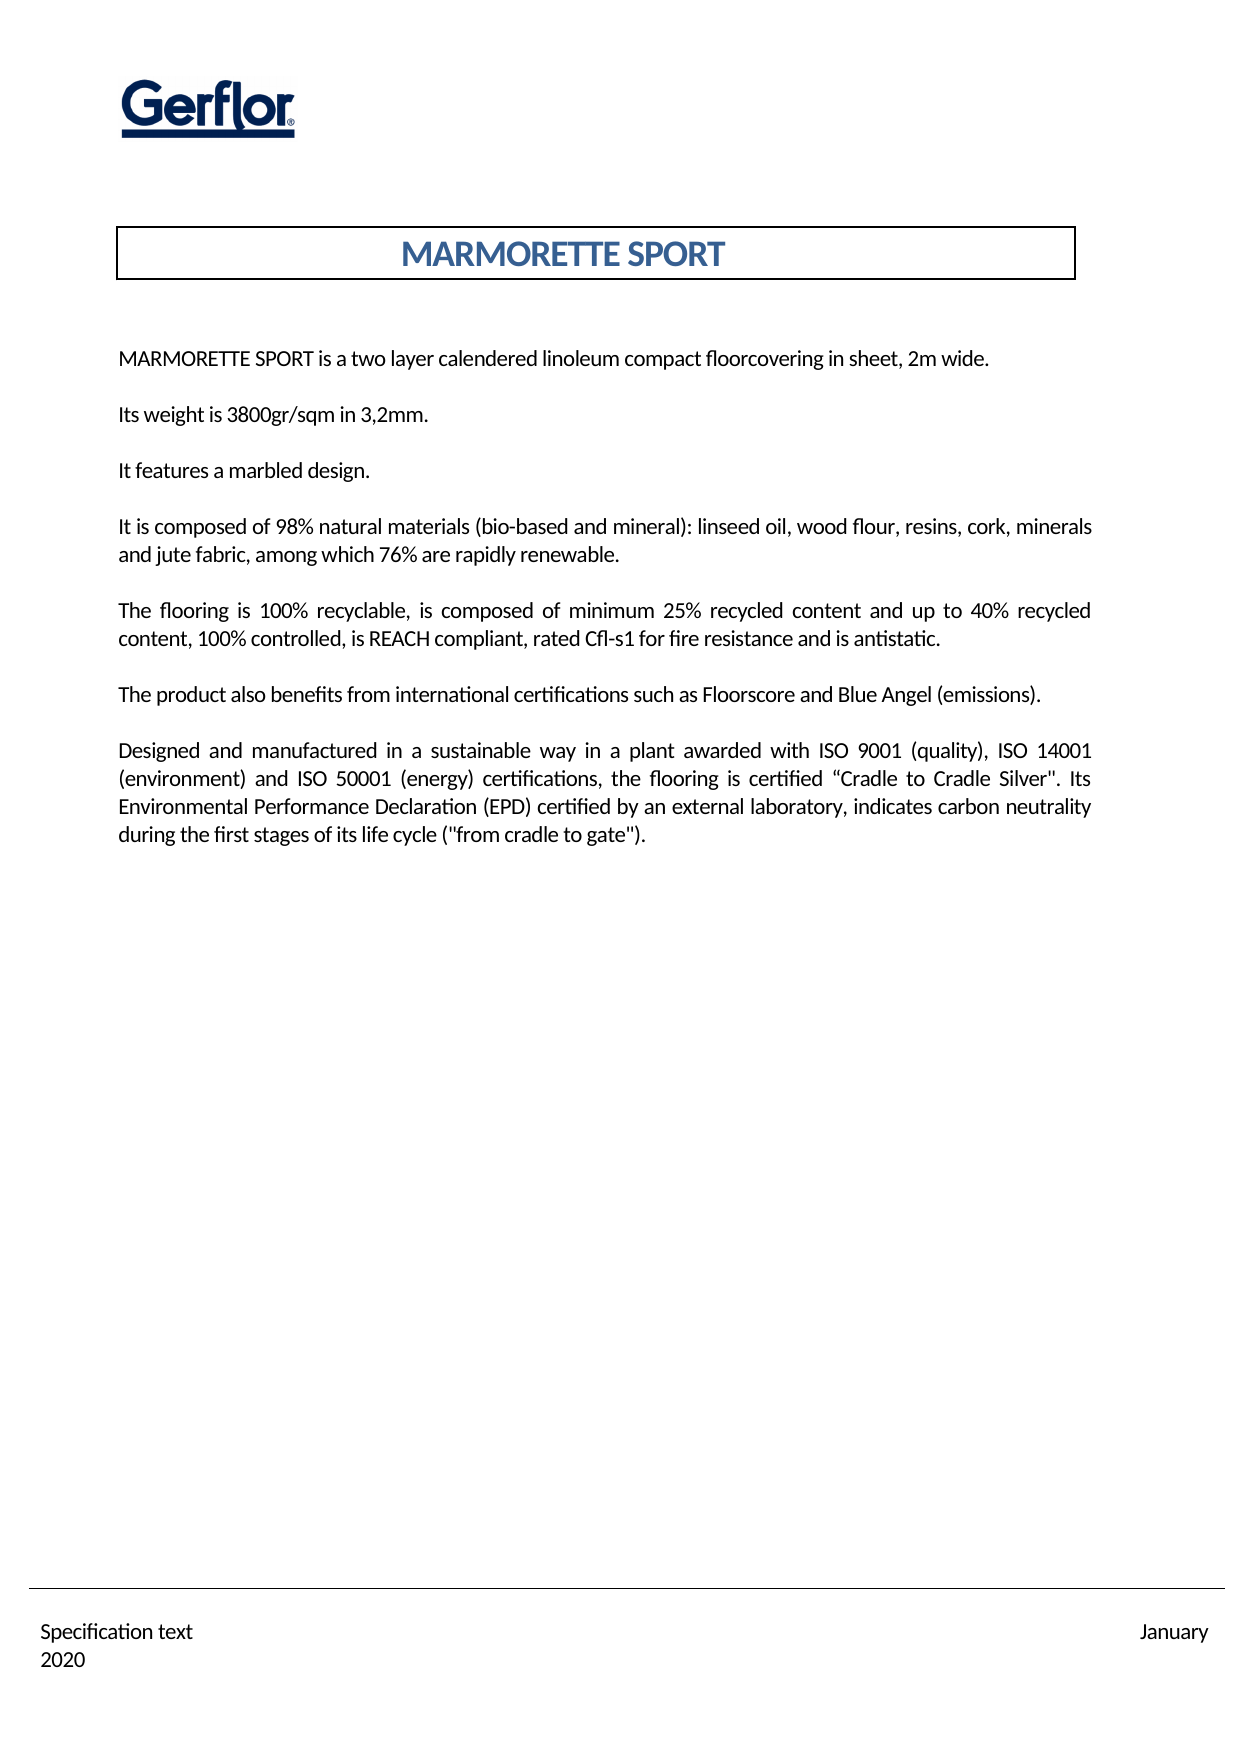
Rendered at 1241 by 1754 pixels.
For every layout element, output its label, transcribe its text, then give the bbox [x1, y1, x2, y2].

text The product also benefits from international certifications such as Floorscore and Blue Angel (emissions). [118, 680, 1093, 708]
text The flooring is 100% recyclable, is composed of minimum 25% recycled content and up to 40% recycled content, 100% controlled, is REACH compliant, rated Cfl-s1 for fire resistance and is antistatic. [118, 596, 1093, 652]
text MARMORETTE SPORT is a two layer calendered linoleum compact floorcovering in sheet, 2m wide. [118, 344, 1093, 372]
text It features a marbled design. [118, 456, 1093, 484]
text Designed and manufactured in a sustainable way in a plant awarded with ISO 9001 (quality), ISO 14001 (environment) and ISO 50001 (energy) certifications, the flooring is certified “Cradle to Cradle Silver". Its Environmental Performance Declaration (EPD) certified by an external laboratory, indicates carbon neutrality during the first stages of its life cycle ("from cradle to gate"). [118, 736, 1093, 848]
text MARMORETTE SPORT [118, 228, 1074, 278]
picture [118, 76, 298, 142]
text Its weight is 3800gr/sqm in 3,2mm. [118, 400, 1093, 428]
text It is composed of 98% natural materials (bio-based and mineral): linseed oil, wood flour, resins, cork, minerals and jute fabric, among which 76% are rapidly renewable. [118, 512, 1093, 568]
